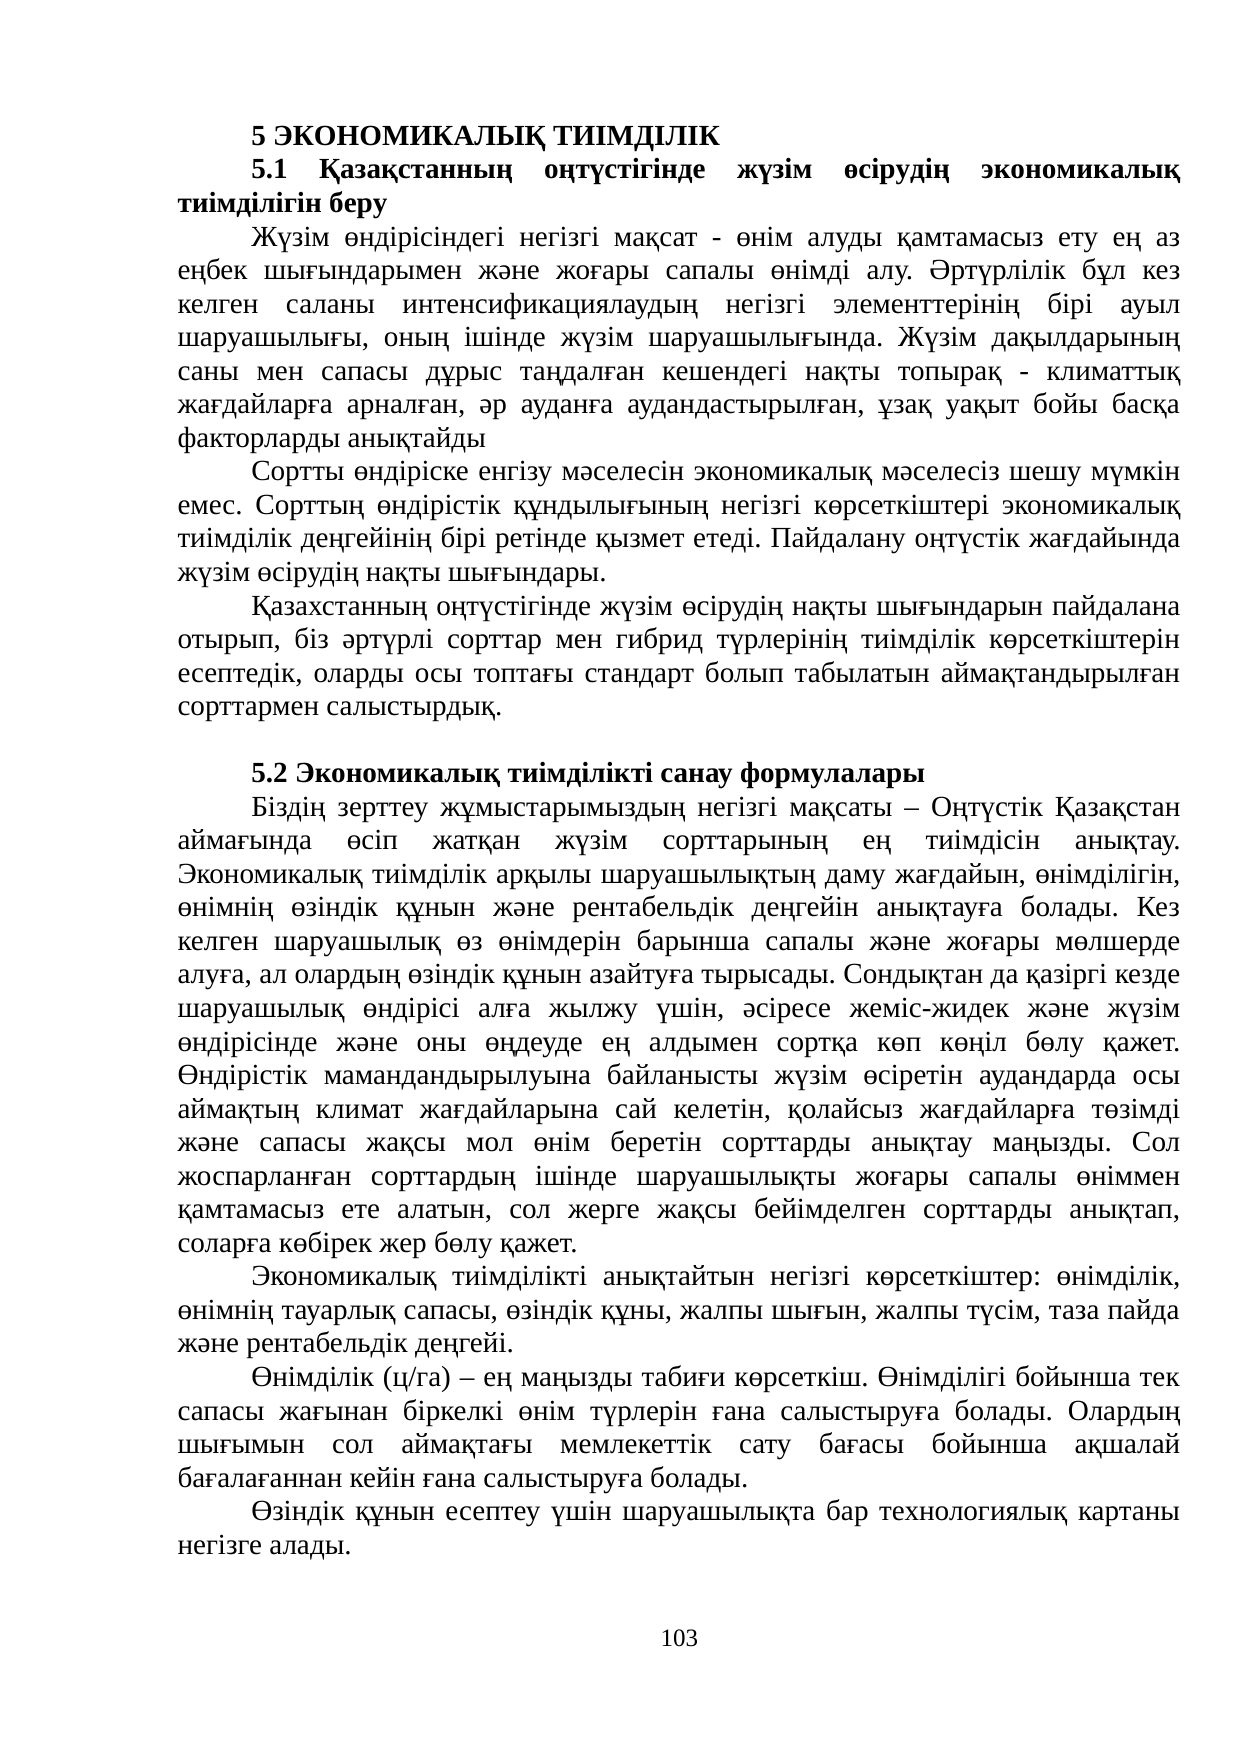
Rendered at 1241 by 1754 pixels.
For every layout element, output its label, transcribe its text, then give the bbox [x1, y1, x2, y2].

text Қазахстанның оңтүстігінде жүзім өсірудің нақты шығындарын пайдалана отырып, біз әртүрлі сорттар мен гибрид түрлерінің тиімділік көрсеткіштерін есептедік, оларды осы топтағы стандарт болып табылатын аймақтандырылған сорттармен салыстырдық. [177, 588, 1181, 722]
text Біздің зерттеу жұмыстарымыздың негізгі мақсаты – Оңтүстік Қазақстан аймағында өсіп жатқан жүзім сорттарының ең тиімдісін анықтау. Экономикалық тиімділік арқылы шаруашылықтың даму жағдайын, өнімділігін, өнімнің өзіндік құнын және рентабельдік деңгейін анықтауға болады. Кез келген шаруашылық өз өнімдерін барынша сапалы және жоғары мөлшерде алуға, ал олардың өзіндік құнын азайтуға тырысады. Сондықтан да қазіргі кезде шаруашылық өндірісі алға жылжу үшін, әсіресе жеміс-жидек және жүзім өндірісінде және оны өңдеуде ең алдымен сортқа көп көңіл бөлу қажет. Өндірістік мамандандырылуына байланысты жүзім өсіретін аудандарда осы аймақтың климат жағдайларына сай келетін, қолайсыз жағдайларға төзімді және сапасы жақсы мол өнім беретін сорттарды анықтау маңызды. Сол жоспарланған сорттардың ішінде шаруашылықты жоғары сапалы өніммен қамтамасыз ете алатын, сол жерге жақсы бейімделген сорттарды анықтап, соларға көбірек жер бөлу қажет. [177, 789, 1181, 1258]
text 5.1 Қазақстанның оңтүстігінде жүзім өсірудің экономикалық тиімділігін беру [177, 152, 1181, 219]
text Өнімділік (ц/га) – ең маңызды табиғи көрсеткіш. Өнімділігі бойынша тек сапасы жағынан біркелкі өнім түрлерін ғана салыстыруға болады. Олардың шығымын сол аймақтағы мемлекеттік сату бағасы бойынша ақшалай бағалағаннан кейін ғана салыстыруға болады. [177, 1359, 1181, 1493]
text 5 ЭКОНОМИКАЛЫҚ ТИІМДІЛІК [177, 118, 1181, 152]
text Экономикалық тиімділікті анықтайтын негізгі көрсеткіштер: өнімділік, өнімнің тауарлық сапасы, өзіндік құны, жалпы шығын, жалпы түсім, таза пайда және рентабельдік деңгейі. [177, 1258, 1181, 1359]
text 5.2 Экономикалық тиімділікті санау формулалары [177, 755, 1181, 789]
text Сортты өндіріске енгізу мәселесін экономикалық мәселесіз шешу мүмкін емес. Сорттың өндірістік құндылығының негізгі көрсеткіштері экономикалық тиімділік деңгейінің бірі ретінде қызмет етеді. Пайдалану оңтүстік жағдайында жүзім өсірудің нақты шығындары. [177, 453, 1181, 588]
text Жүзім өндірісіндегі негізгі мақсат - өнім алуды қамтамасыз ету ең аз еңбек шығындарымен және жоғары сапалы өнімді алу. Әртүрлілік бұл кез келген саланы интенсификациялаудың негізгі элементтерінің бірі ауыл шаруашылығы, оның ішінде жүзім шаруашылығында. Жүзім дақылдарының саны мен сапасы дұрыс таңдалған кешендегі нақты топырақ - климаттық жағдайларға арналған, әр ауданға аудандастырылған, ұзақ уақыт бойы басқа факторларды анықтайды [177, 219, 1181, 453]
text Өзіндік құнын есептеу үшін шаруашылықта бар технологиялық картаны негізге алады. [177, 1493, 1181, 1560]
